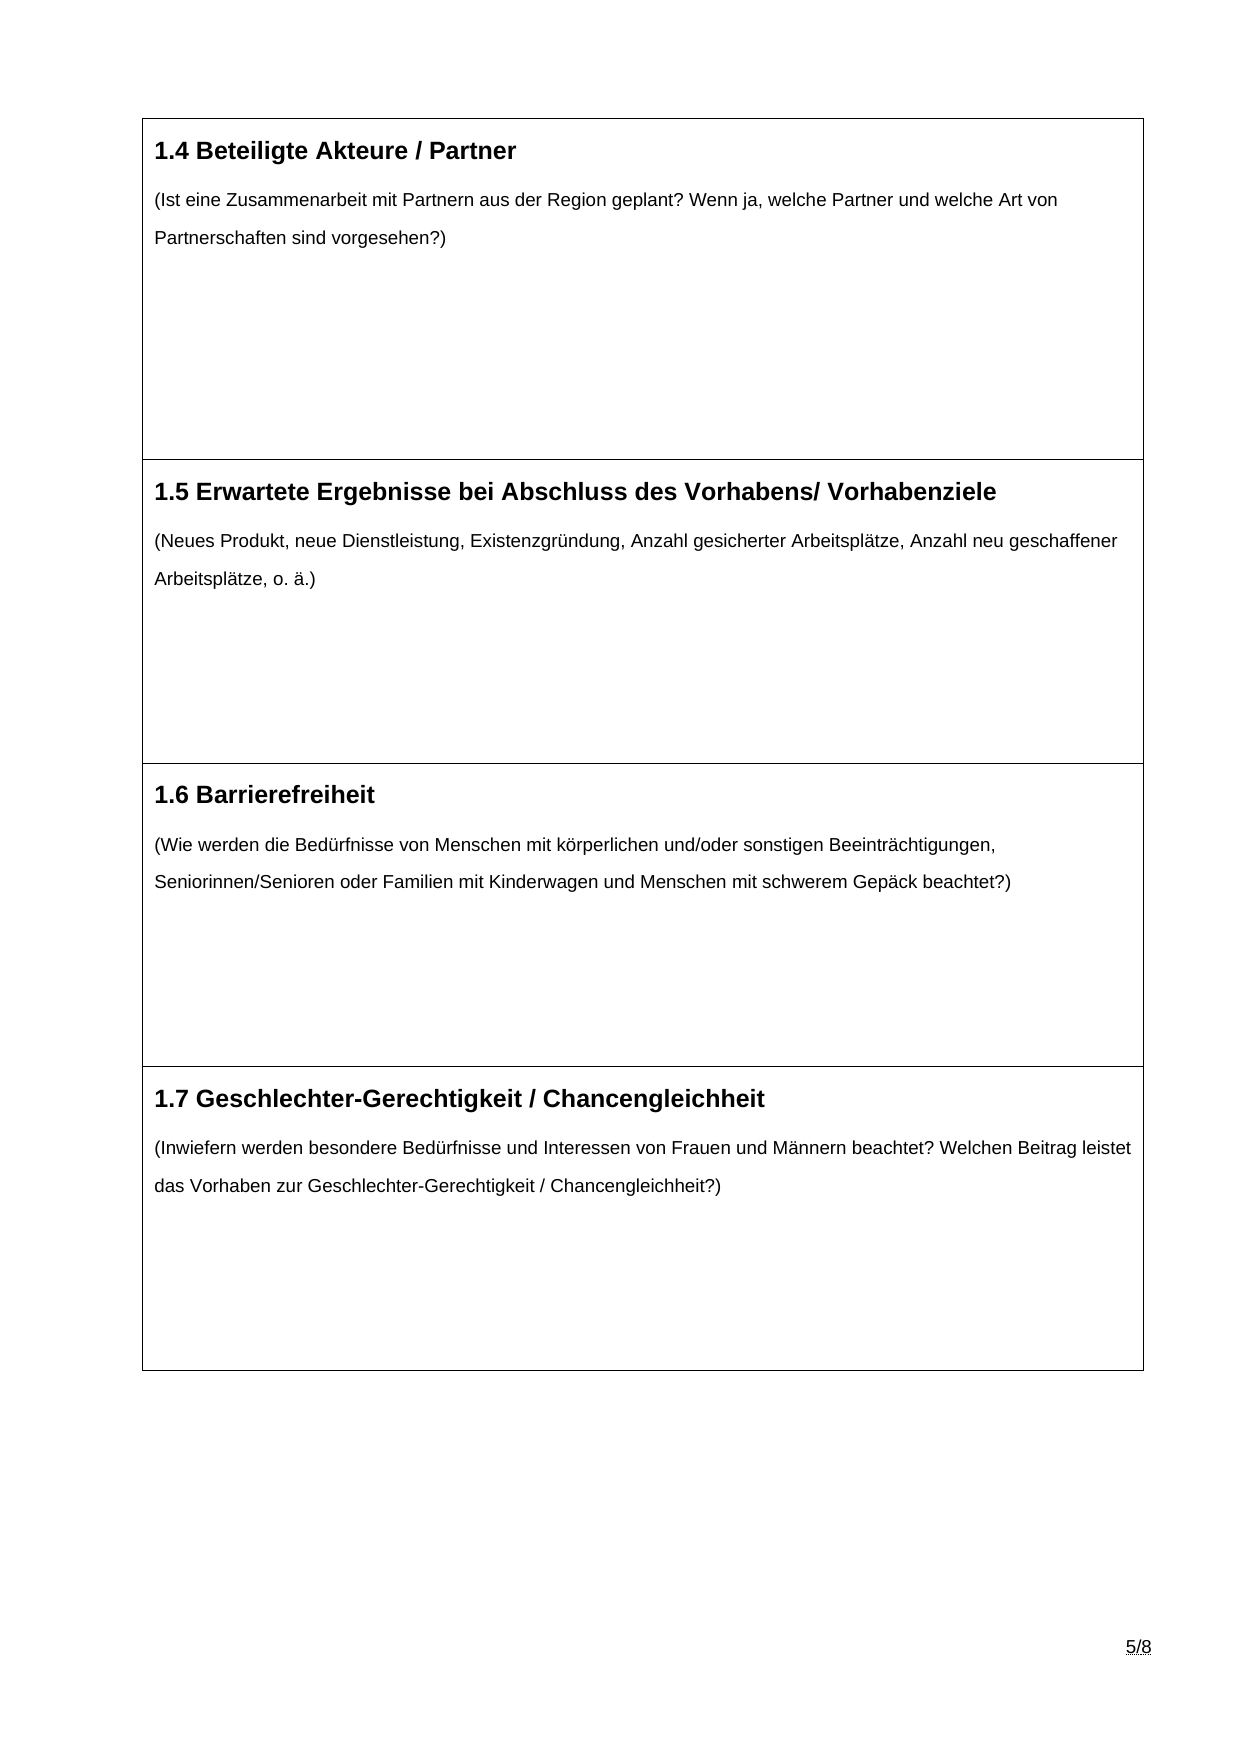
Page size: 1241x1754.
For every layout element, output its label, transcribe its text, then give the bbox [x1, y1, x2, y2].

table_cell 1.4 Beteiligte Akteure / Partner (Ist eine Zusammenarbeit mit Partnern aus der Region geplant? Wenn ja, welche Partner und welche Art von Partnerschaften sind vorgesehen?) [143, 119, 1143, 459]
table_cell 1.5 Erwartete Ergebnisse bei Abschluss des Vorhabens/ Vorhabenziele (Neues Produkt, neue Dienstleistung, Existenzgründung, Anzahl gesicherter Arbeitsplätze, Anzahl neu geschaffener Arbeitsplätze, o. ä.) [143, 460, 1143, 763]
table_cell 1.7 Geschlechter-Gerechtigkeit / Chancengleichheit (Inwiefern werden besondere Bedürfnisse und Interessen von Frauen und Männern beachtet? Welchen Beitrag leistet das Vorhaben zur Geschlechter-Gerechtigkeit / Chancengleichheit?) [143, 1067, 1143, 1370]
table_cell 1.6 Barrierefreiheit (Wie werden die Bedürfnisse von Menschen mit körperlichen und/oder sonstigen Beeinträchtigungen, Seniorinnen/Senioren oder Familien mit Kinderwagen und Menschen mit schwerem Gepäck beachtet?) [143, 764, 1143, 1066]
